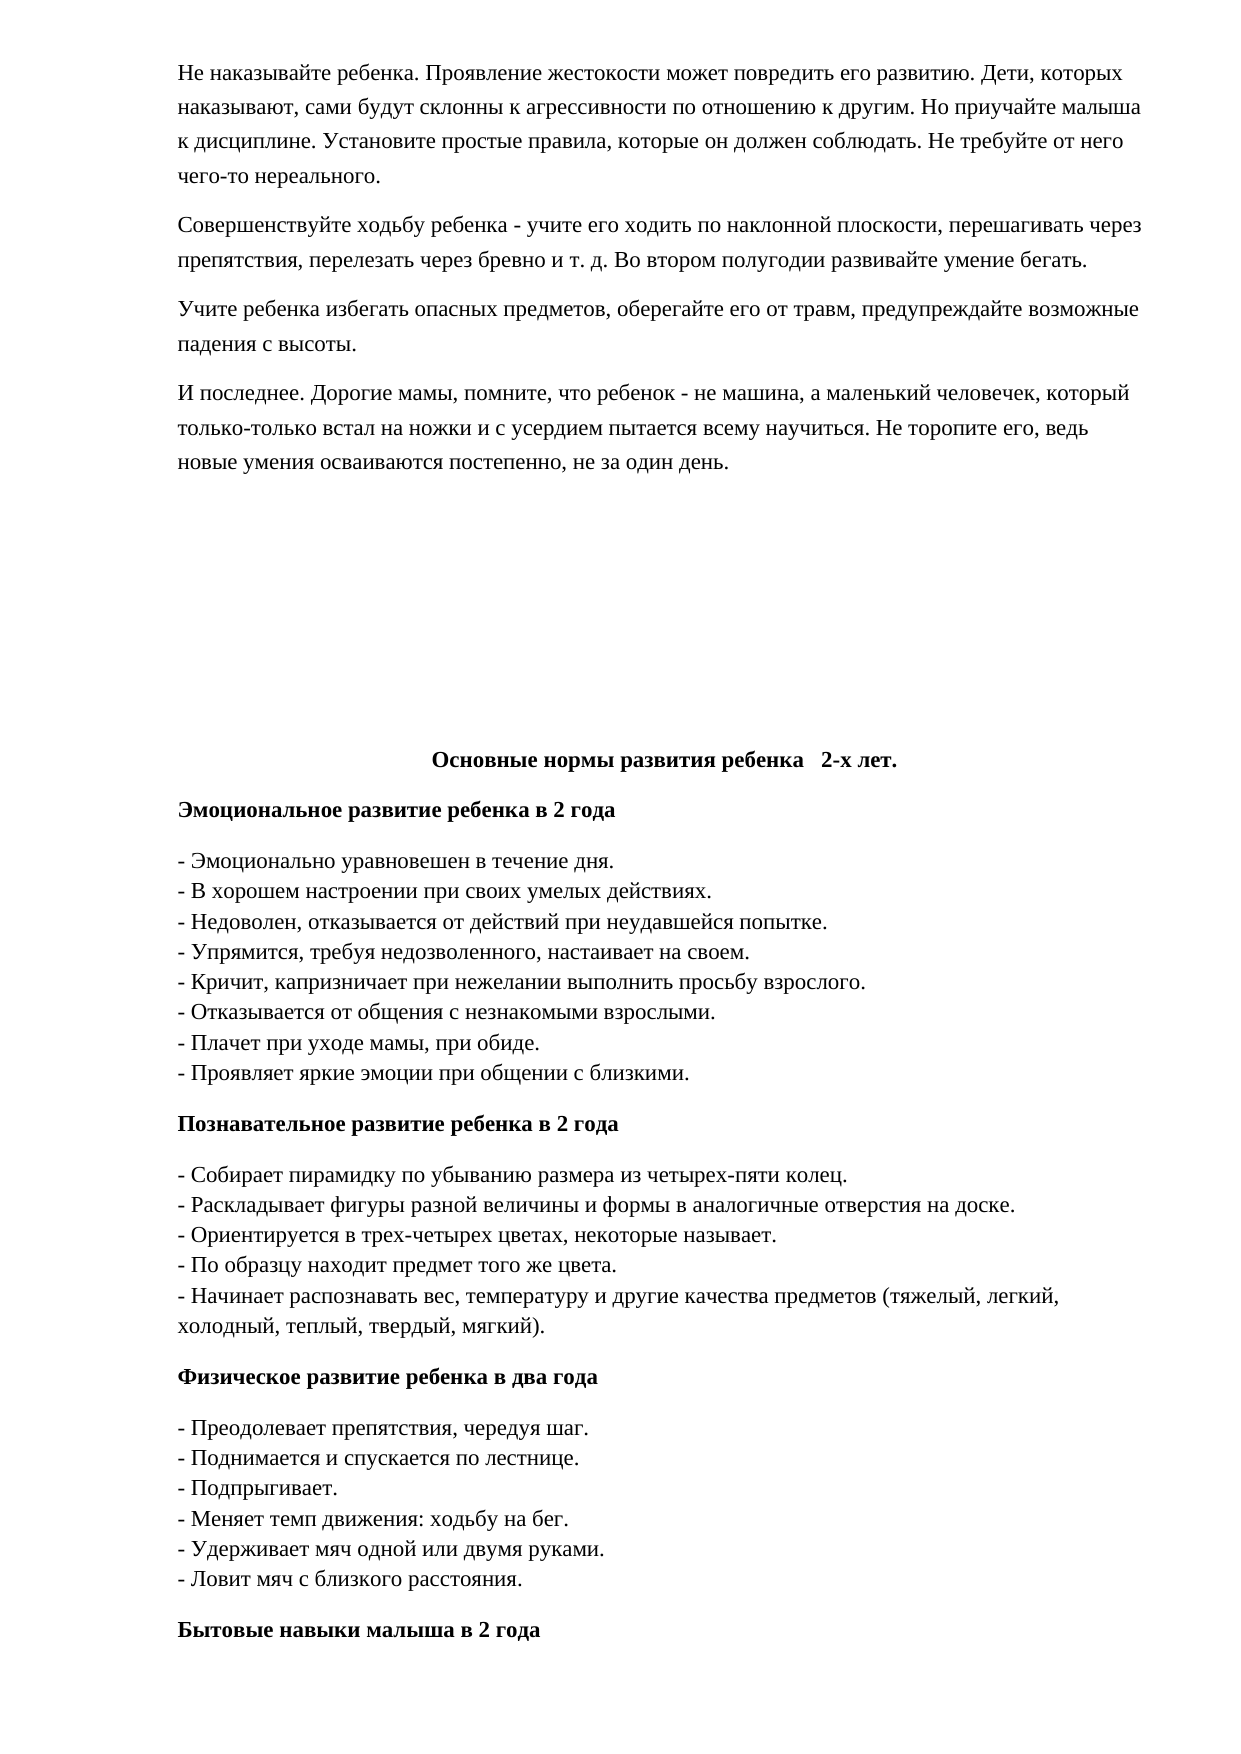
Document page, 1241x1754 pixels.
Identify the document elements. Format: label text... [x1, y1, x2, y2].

text - Собирает пирамидку по убыванию размера из четырех-пяти колец. - Раскладывает фигуры разной величины и формы в аналогичные отверстия на доске. - Ориентируется в трех-четырех цветах, некоторые называет. - По образцу находит предмет того же цвета. - Начинает распознавать вес, температуру и другие качества предметов (тяжелый, легкий, холодный, теплый, твердый, мягкий). [177, 1161, 1152, 1338]
text Познавательное развитие ребенка в 2 года [177, 1110, 1152, 1136]
text Основные нормы развития ребенка 2-х лет. [177, 746, 1152, 773]
text Учите ребенка избегать опасных предметов, оберегайте его от травм, предупреждайте возможные падения с высоты. [177, 295, 1152, 356]
text Физическое развитие ребенка в два года [177, 1363, 1152, 1389]
text Совершенствуйте ходьбу ребенка - учите его ходить по наклонной плоскости, перешагивать через препятствия, перелезать через бревно и т. д. Во втором полугодии развивайте умение бегать. [177, 211, 1152, 272]
text И последнее. Дорогие мамы, помните, что ребенок - не машина, а маленький человечек, который только-только встал на ножки и с усердием пытается всему научиться. Не торопите его, ведь новые умения осваиваются постепенно, не за один день. [177, 379, 1152, 474]
text - Преодолевает препятствия, чередуя шаг. - Поднимается и спускается по лестнице. - Подпрыгивает. - Меняет темп движения: ходьбу на бег. - Удерживает мяч одной или двумя руками. - Ловит мяч с близкого расстояния. [177, 1414, 1152, 1591]
text Эмоциональное развитие ребенка в 2 года [177, 796, 1152, 823]
text - Эмоционально уравновешен в течение дня. - В хорошем настроении при своих умелых действиях. - Недоволен, отказывается от действий при неудавшейся попытке. - Упрямится, требуя недозволенного, настаивает на своем. - Кричит, капризничает при нежелании выполнить просьбу взрослого. - Отказывается от общения с незнакомыми взрослыми. - Плачет при уходе мамы, при обиде. - Проявляет яркие эмоции при общении с близкими. [177, 847, 1152, 1085]
text Не наказывайте ребенка. Проявление жестокости может повредить его развитию. Дети, которых наказывают, сами будут склонны к агрессивности по отношению к другим. Но приучайте малыша к дисциплине. Установите простые правила, которые он должен соблюдать. Не требуйте от него чего-то нереального. [177, 59, 1152, 188]
text Бытовые навыки малыша в 2 года [177, 1616, 1152, 1642]
